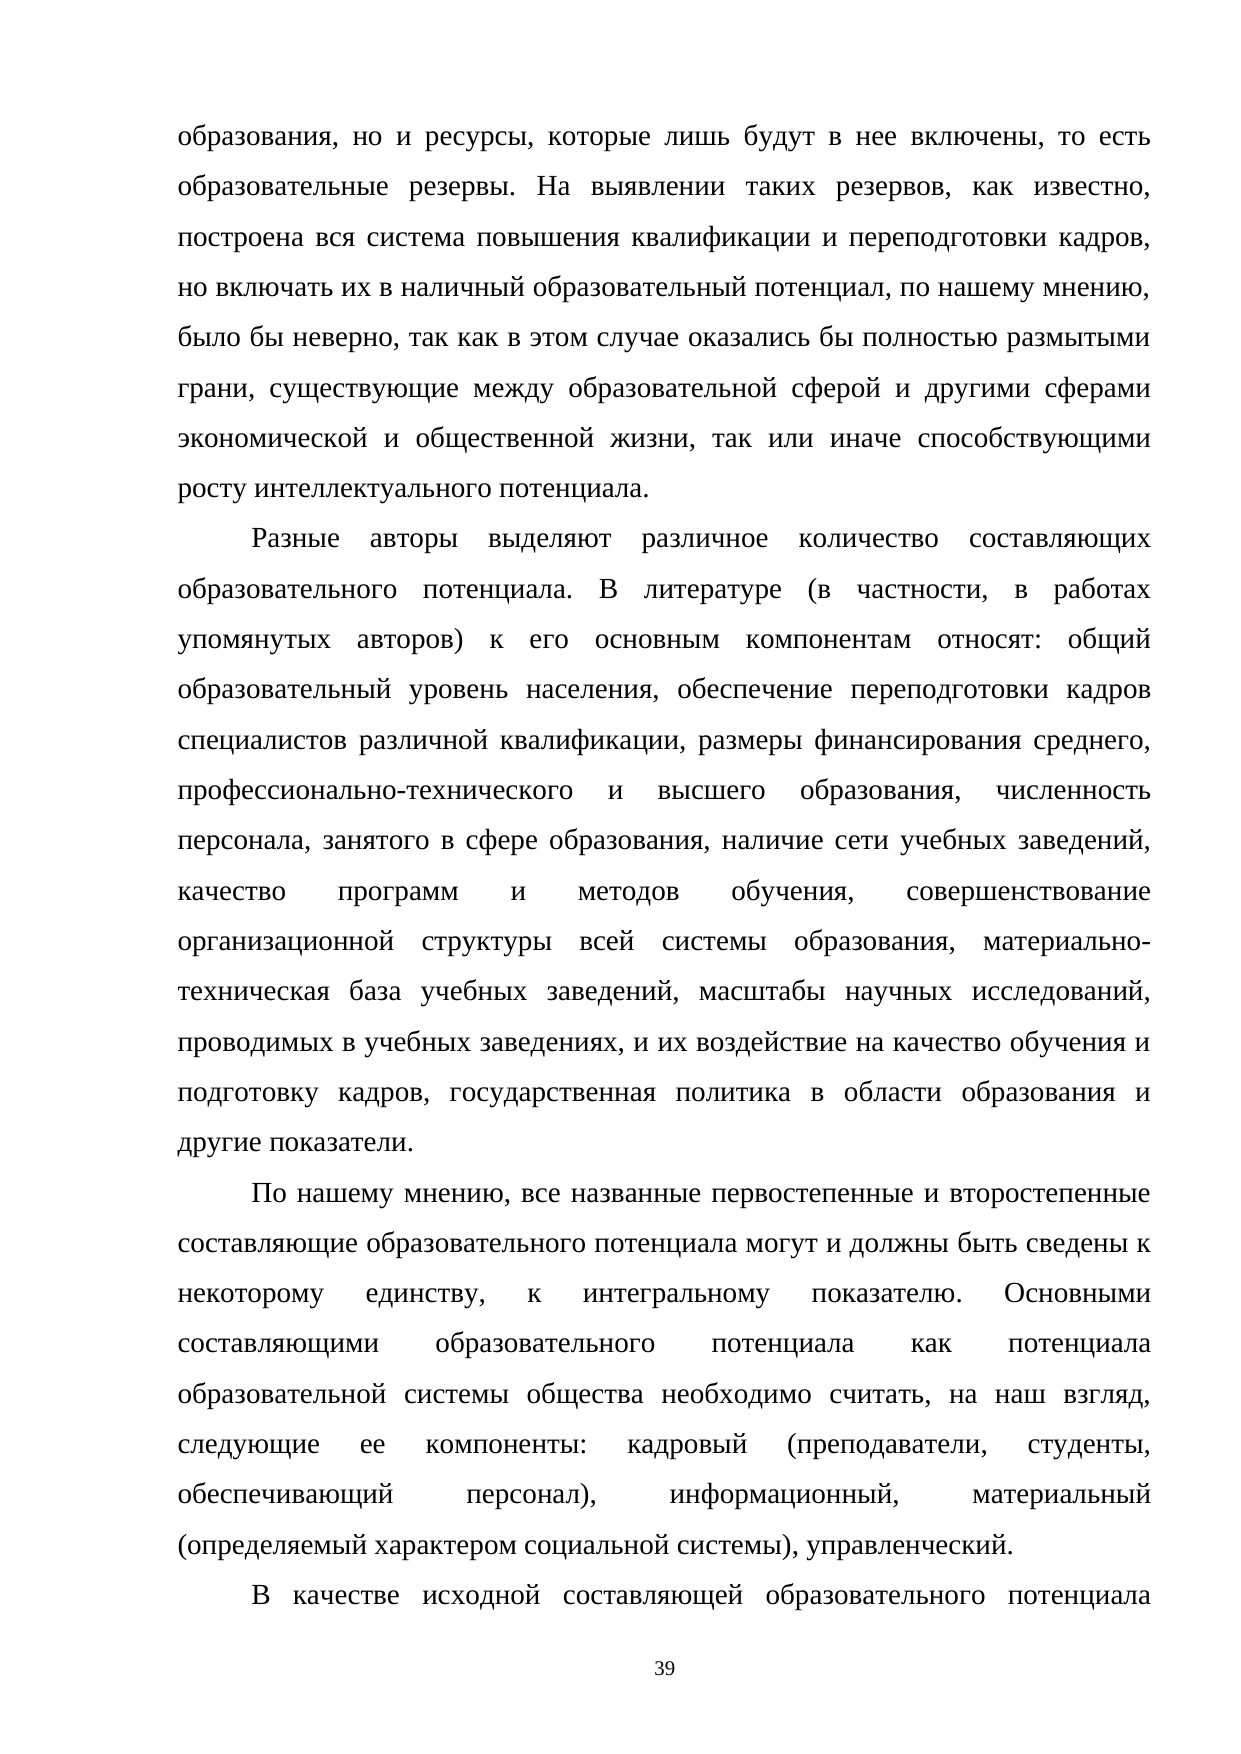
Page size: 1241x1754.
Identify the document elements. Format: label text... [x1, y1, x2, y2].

text Разные авторы выделяют различное количество составляющих образовательного потенциала. В литературе (в частности, в работах упомянутых авторов) к его основным компонентам относят: общий образовательный уровень населения, обеспечение переподготовки кадров специалистов различной квалификации, размеры финансирования среднего, профессионально-технического и высшего образования, численность персонала, занятого в сфере образования, наличие сети учебных заведений, качество программ и методов обучения, совершенствование организационной структуры всей системы образования, материально-техническая база учебных заведений, масштабы научных исследований, проводимых в учебных заведениях, и их воздействие на качество обучения и подготовку кадров, государственная политика в области образования и другие показатели. [177, 521, 1152, 1158]
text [177, 1577, 1152, 1611]
text По нашему мнению, все названные первостепенные и второстепенные составляющие образовательного потенциала могут и должны быть сведены к некоторому единству, к интегральному показателю. Основными составляющими образовательного потенциала как потенциала образовательной системы общества необходимо считать, на наш взгляд, следующие ее компоненты: кадровый (преподаватели, студенты, обеспечивающий персонал), информационный, материальный (определяемый характером социальной системы), управленческий. [177, 1175, 1152, 1560]
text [177, 118, 1152, 504]
